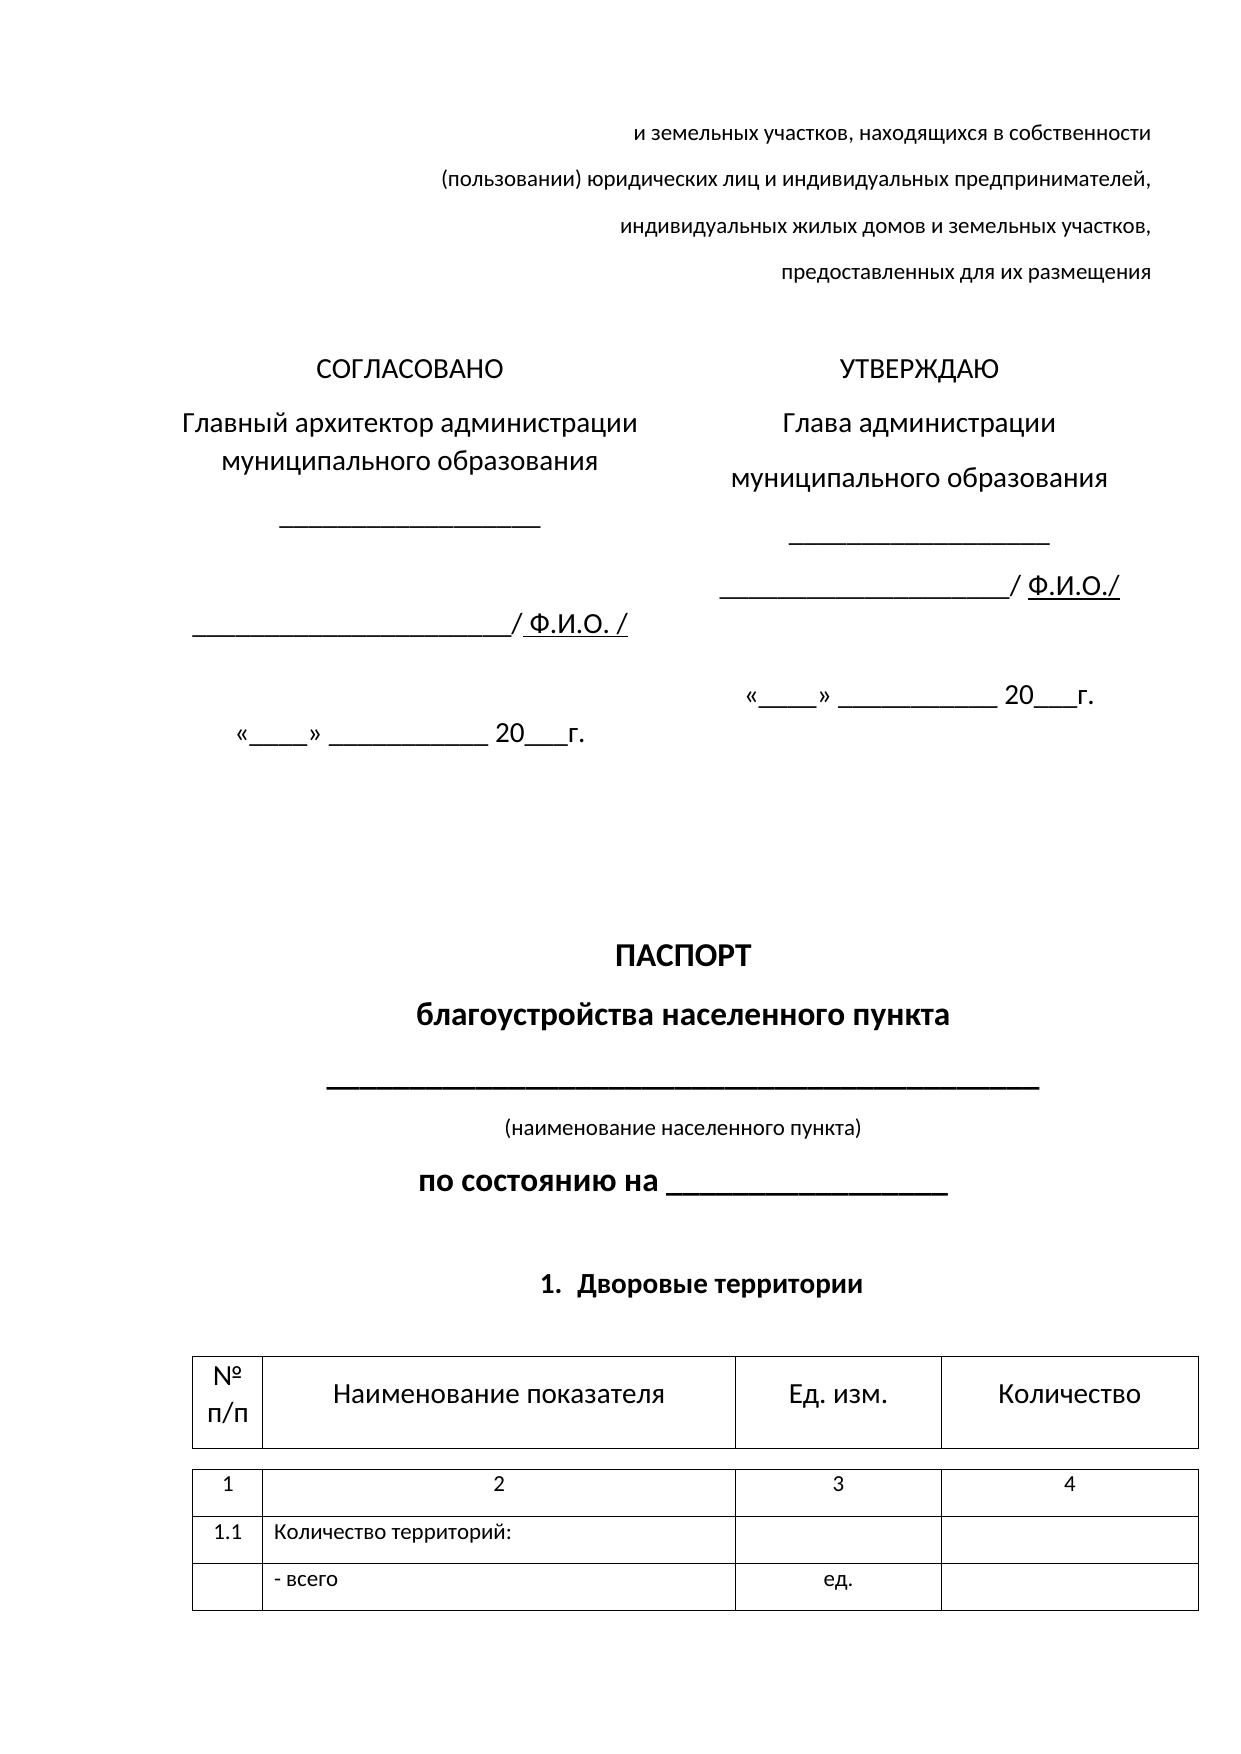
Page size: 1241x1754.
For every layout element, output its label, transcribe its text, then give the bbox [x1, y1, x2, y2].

text благоустройства населенного пункта [215, 993, 1152, 1034]
list Дворовые территории [251, 1266, 1152, 1301]
table_header УТВЕРЖДАЮ Глава администрации муниципального образования __________________ ____________________/ Ф.И.О./ «____» ___________ 20___г. [661, 350, 1178, 768]
table_header СОГЛАСОВАНО Главный архитектор администрации муниципального образования __________________ ______________________/ Ф.И.О. / «____» ___________ 20___г. [159, 350, 661, 768]
table_header № п/п [193, 1357, 262, 1448]
table_cell [736, 1517, 941, 1563]
table_header 3 [736, 1470, 941, 1516]
text (наименование населенного пункта) [215, 1113, 1152, 1141]
table_header 1 [193, 1470, 262, 1516]
table_header Количество [942, 1357, 1198, 1448]
text и земельных участков, находящихся в собственности [177, 118, 1152, 146]
text индивидуальных жилых домов и земельных участков, [370, 211, 1152, 239]
table_header Ед. изм. [736, 1357, 941, 1448]
text (пользовании) юридических лиц и индивидуальных предпринимателей, [177, 164, 1152, 192]
table_header Наименование показателя [263, 1357, 735, 1448]
table_cell [942, 1517, 1198, 1563]
text предоставленных для их размещения [215, 257, 1152, 285]
table_cell 1.1 [193, 1517, 262, 1563]
table_cell [942, 1564, 1198, 1610]
text ПАСПОРТ [215, 934, 1152, 974]
table_cell ед. [736, 1564, 941, 1610]
table_cell - всего [263, 1564, 735, 1610]
table_header 2 [263, 1470, 735, 1516]
text ___________________________________________ [215, 1053, 1152, 1094]
table_cell [193, 1564, 262, 1610]
table_header 4 [942, 1470, 1198, 1516]
text по состоянию на _________________ [215, 1159, 1152, 1200]
table_cell Количество территорий: [263, 1517, 735, 1563]
